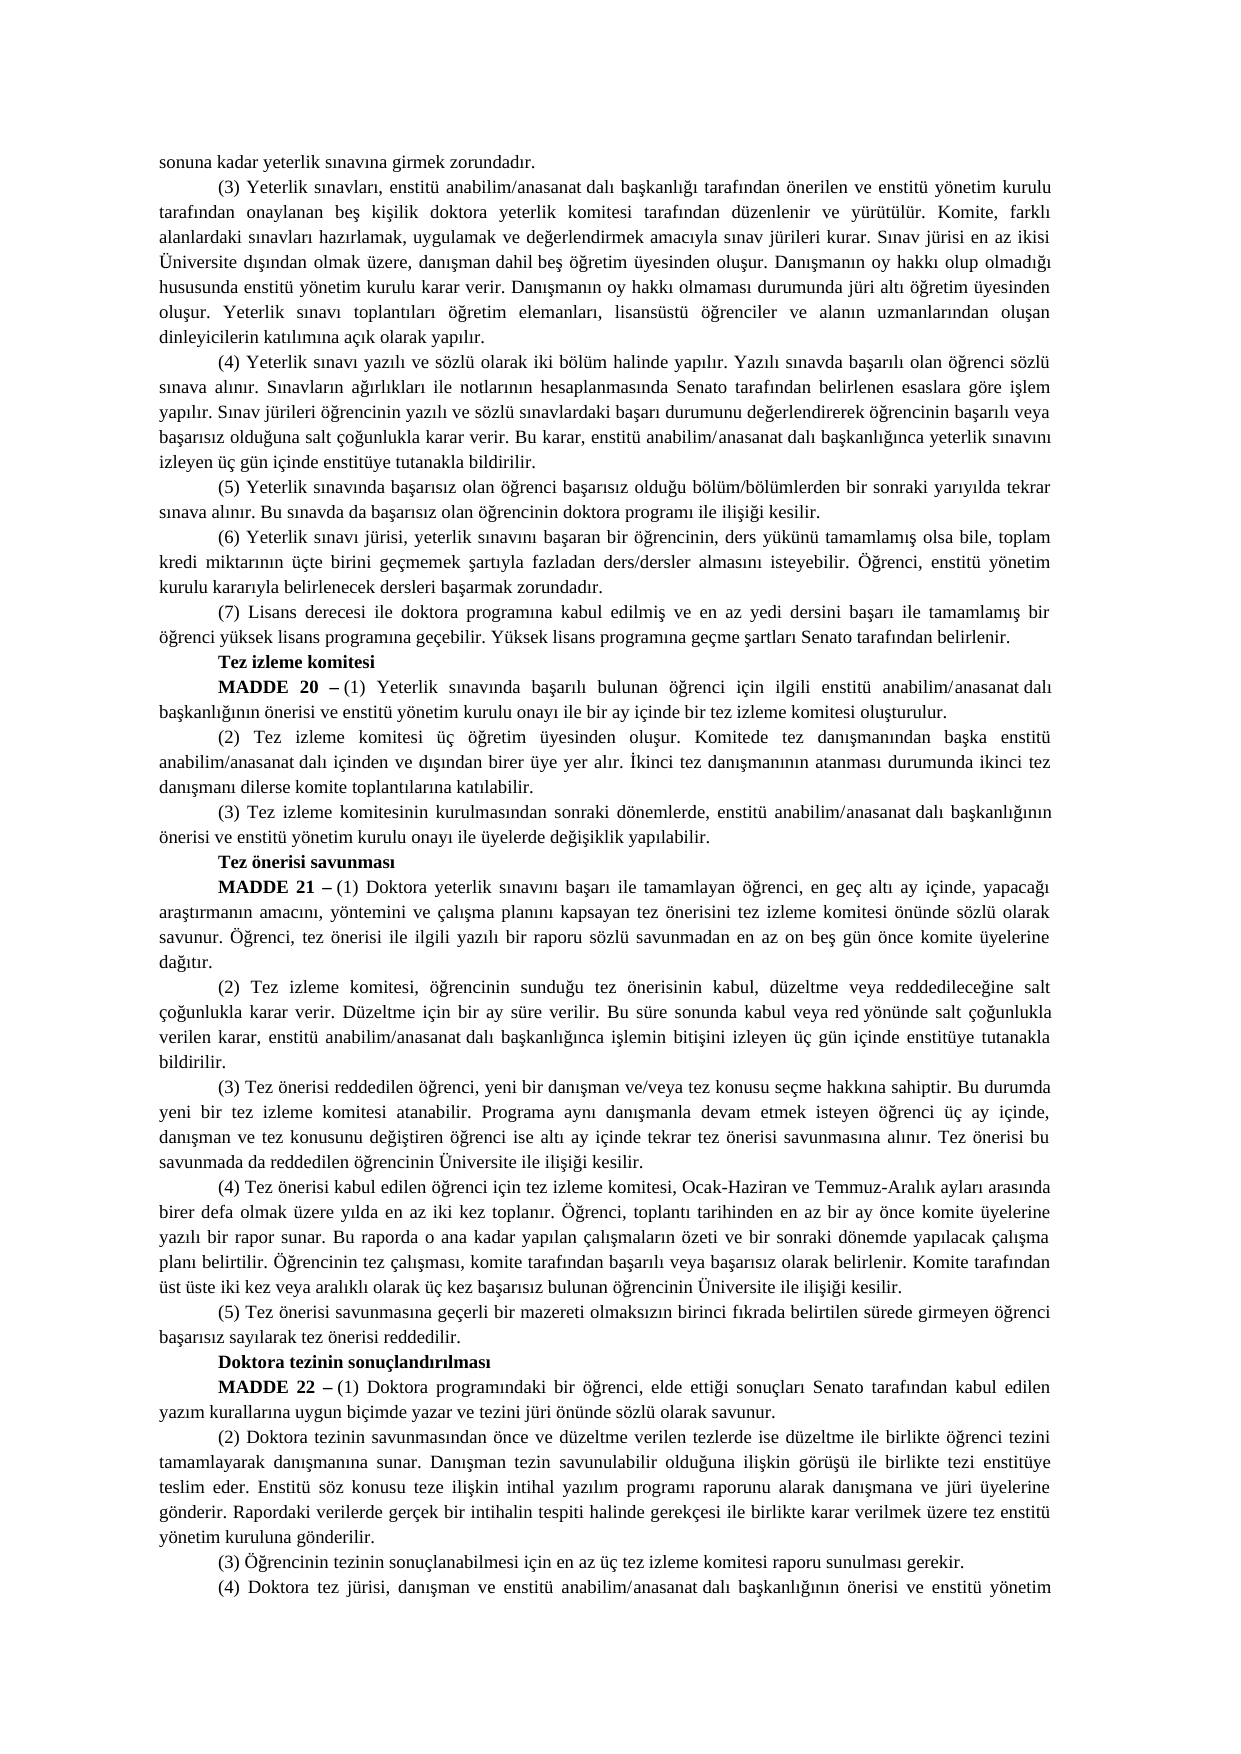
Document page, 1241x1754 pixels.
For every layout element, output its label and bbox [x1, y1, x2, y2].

table_cell [148, 148, 1063, 1598]
